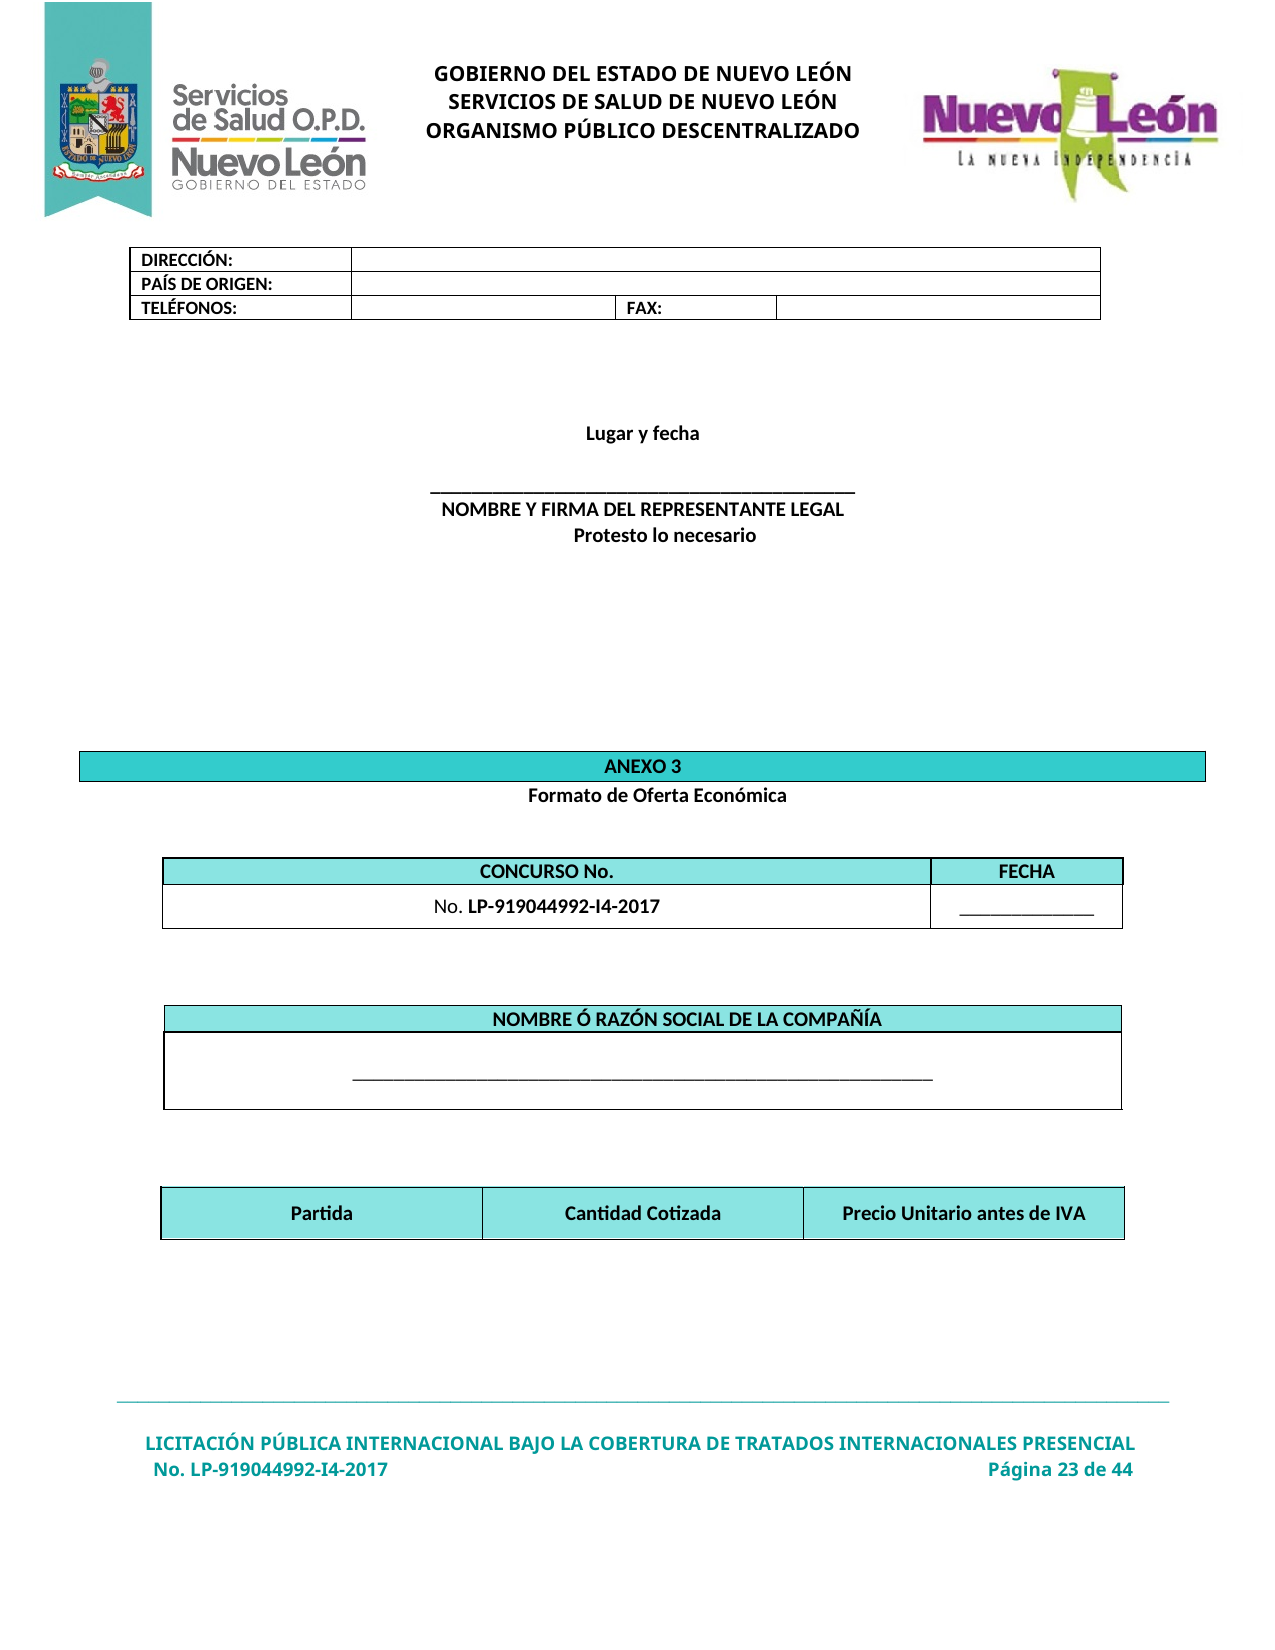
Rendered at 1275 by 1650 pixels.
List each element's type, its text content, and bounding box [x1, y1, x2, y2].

table_cell [777, 296, 1100, 319]
text ANEXO 3 [80, 752, 1205, 781]
table_cell No. LP-919044992-I4-2017 [163, 885, 930, 928]
table_header Partida [162, 1188, 482, 1238]
table_cell TELÉFONOS: [131, 296, 351, 319]
text Formato de Oferta Económica [118, 782, 1197, 808]
text Lugar y fecha [89, 420, 1197, 446]
table_header Cantidad Cotizada [483, 1188, 803, 1238]
table_cell PAÍS DE ORIGEN: [131, 272, 351, 295]
table_cell [352, 296, 615, 319]
table_cell [352, 272, 1100, 295]
table_cell ________________________________________________________ [165, 1033, 1121, 1109]
picture [15, 2, 1249, 229]
text NOMBRE Y FIRMA DEL REPRESENTANTE LEGAL [89, 496, 1197, 522]
table_header Precio Unitario antes de IVA [804, 1188, 1124, 1238]
table_cell FAX: [616, 296, 776, 319]
table_cell [352, 248, 1100, 271]
text _________________________________________ [89, 471, 1197, 496]
table_header NOMBRE Ó RAZÓN SOCIAL DE LA COMPAÑÍA [165, 1006, 1121, 1031]
table_header CONCURSO No. [164, 859, 930, 884]
table_cell DIRECCIÓN: [131, 248, 351, 271]
text Protesto lo necesario [133, 522, 1197, 547]
table_cell _____________ [931, 885, 1122, 928]
table_header FECHA [932, 859, 1122, 884]
